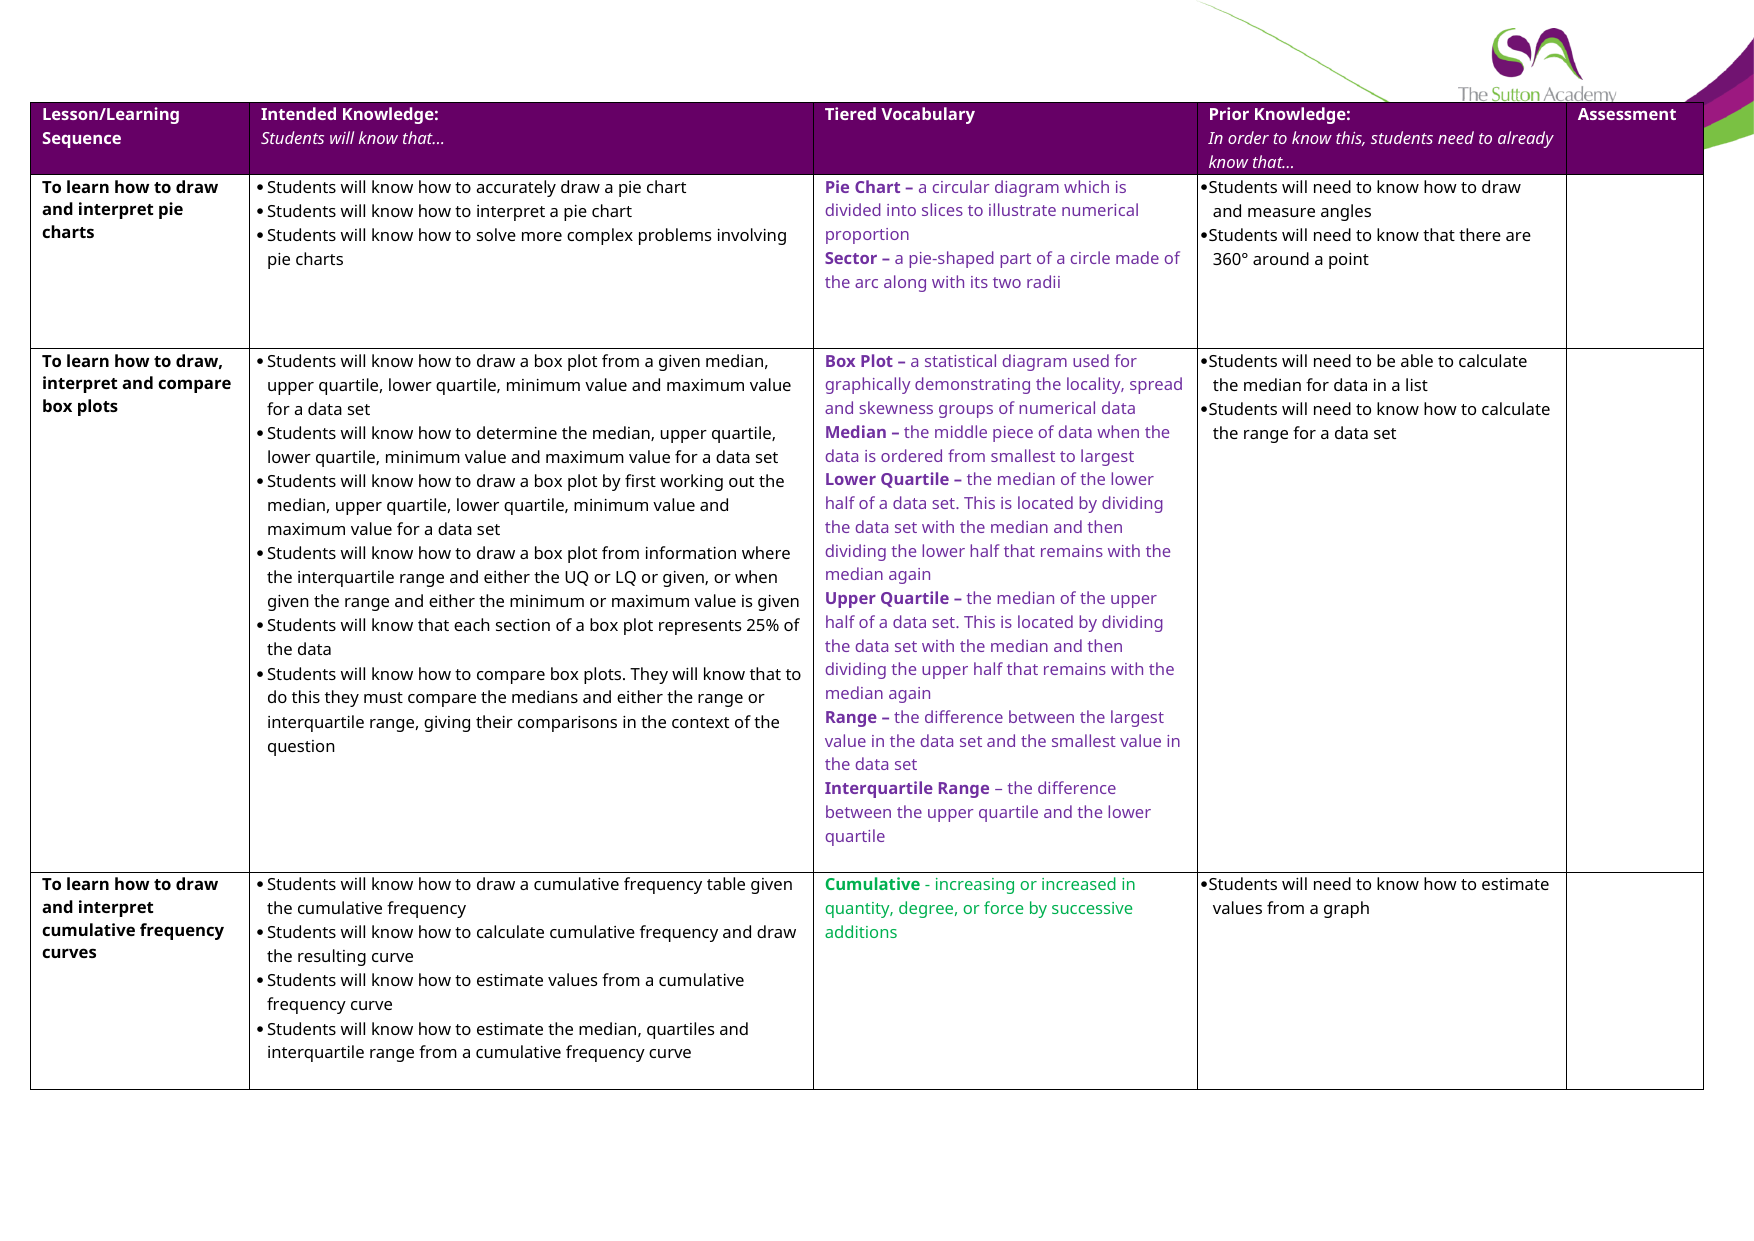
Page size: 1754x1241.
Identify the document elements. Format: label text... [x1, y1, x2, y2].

table_cell Students will know how to accurately draw a pie chart Students will know how to interpret a pie chart Students will know how to solve more complex problems involving pie charts [250, 175, 813, 348]
table_header Intended Knowledge: Students will know that… [250, 103, 813, 174]
table_cell Pie Chart – a circular diagram which is divided into slices to illustrate numerical proportion Sector – a pie-shaped part of a circle made of the arc along with its two radii [814, 175, 1197, 348]
table_cell Students will need to be able to calculate the median for data in a list Students will need to know how to calculate the range for a data set [1198, 349, 1566, 872]
table_cell Students will need to know how to draw and measure angles Students will need to know that there are 360° around a point [1198, 175, 1566, 348]
table_cell Cumulative - increasing or increased in quantity, degree, or force by successive additions [814, 873, 1197, 1089]
table_cell Students will know how to draw a cumulative frequency table given the cumulative frequency Students will know how to calculate cumulative frequency and draw the resulting curve Students will know how to estimate values from a cumulative frequency curve Students will know how to estimate the median, quartiles and interquartile range from a cumulative frequency curve [250, 873, 813, 1089]
table_cell Box Plot – a statistical diagram used for graphically demonstrating the locality, spread and skewness groups of numerical data Median – the middle piece of data when the data is ordered from smallest to largest Lower Quartile – the median of the lower half of a data set. This is located by dividing the data set with the median and then dividing the lower half that remains with the median again Upper Quartile – the median of the upper half of a data set. This is located by dividing the data set with the median and then dividing the upper half that remains with the median again Range – the difference between the largest value in the data set and the smallest value in the data set Interquartile Range – the difference between the upper quartile and the lower quartile [814, 349, 1197, 872]
table_header Assessment [1567, 103, 1703, 174]
table_header Tiered Vocabulary [814, 103, 1197, 174]
table_cell Students will need to know how to estimate values from a graph [1198, 873, 1566, 1089]
table_cell [1567, 349, 1703, 872]
table_cell To learn how to draw and interpret cumulative frequency curves [31, 873, 249, 1089]
table_cell [1567, 873, 1703, 1089]
table_cell To learn how to draw and interpret pie charts [31, 175, 249, 348]
table_cell [1567, 175, 1703, 348]
table_cell To learn how to draw, interpret and compare box plots [31, 349, 249, 872]
table_header Prior Knowledge: In order to know this, students need to already know that… [1198, 103, 1566, 174]
picture [1196, 0, 1754, 163]
table_cell Students will know how to draw a box plot from a given median, upper quartile, lower quartile, minimum value and maximum value for a data set Students will know how to determine the median, upper quartile, lower quartile, minimum value and maximum value for a data set Students will know how to draw a box plot by first working out the median, upper quartile, lower quartile, minimum value and maximum value for a data set Students will know how to draw a box plot from information where the interquartile range and either the UQ or LQ or given, or when given the range and either the minimum or maximum value is given Students will know that each section of a box plot represents 25% of the data Students will know how to compare box plots. They will know that to do this they must compare the medians and either the range or interquartile range, giving their comparisons in the context of the question [250, 349, 813, 872]
table_header Lesson/Learning Sequence [31, 103, 249, 174]
